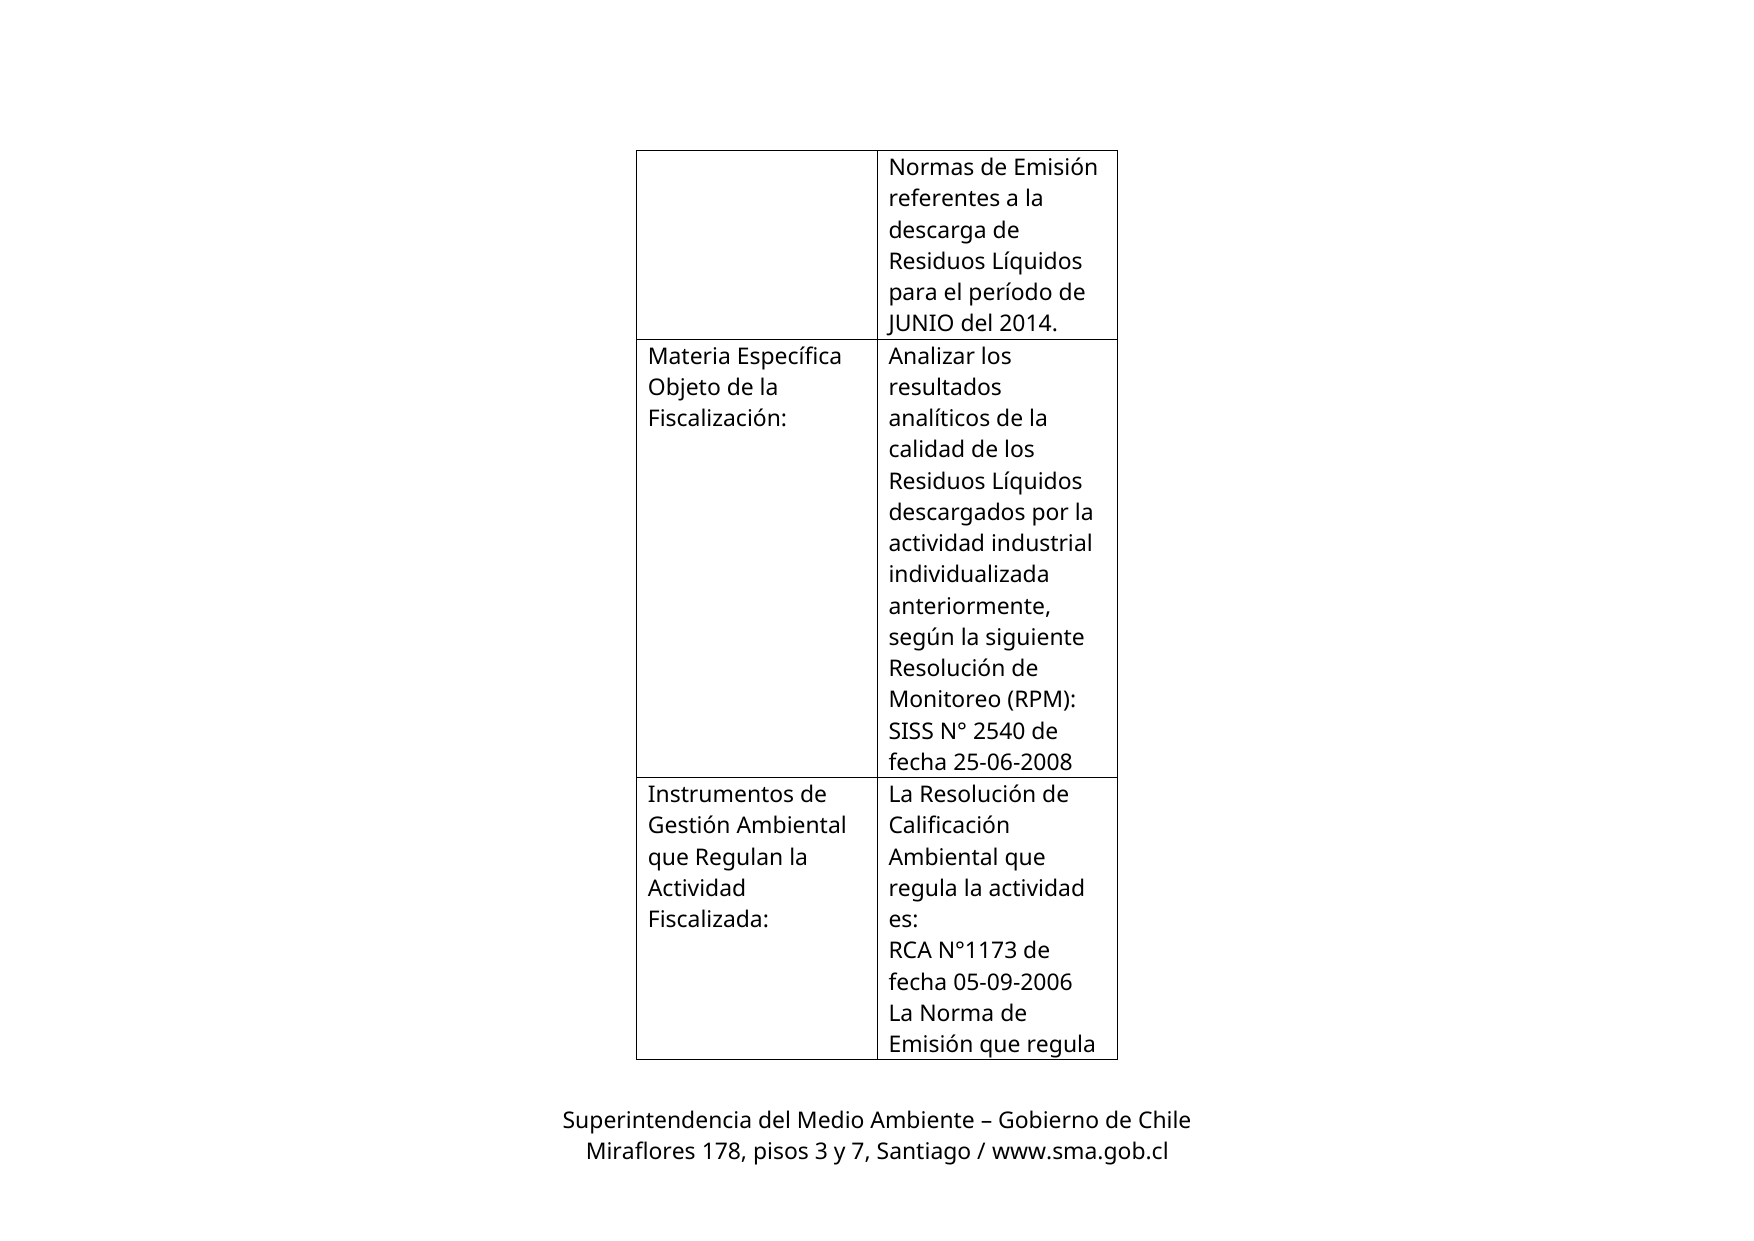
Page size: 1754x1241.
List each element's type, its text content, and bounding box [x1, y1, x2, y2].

table_cell Materia Específica Objeto de la Fiscalización: [637, 340, 877, 777]
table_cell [878, 778, 1117, 1059]
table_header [637, 151, 877, 338]
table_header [878, 151, 1117, 338]
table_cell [637, 778, 877, 1059]
table_cell Analizar los resultados analíticos de la calidad de los Residuos Líquidos descargados por la actividad industrial individualizada anteriormente, según la siguiente Resolución de Monitoreo (RPM): SISS N° 2540 de fecha 25-06-2008 [878, 340, 1117, 777]
